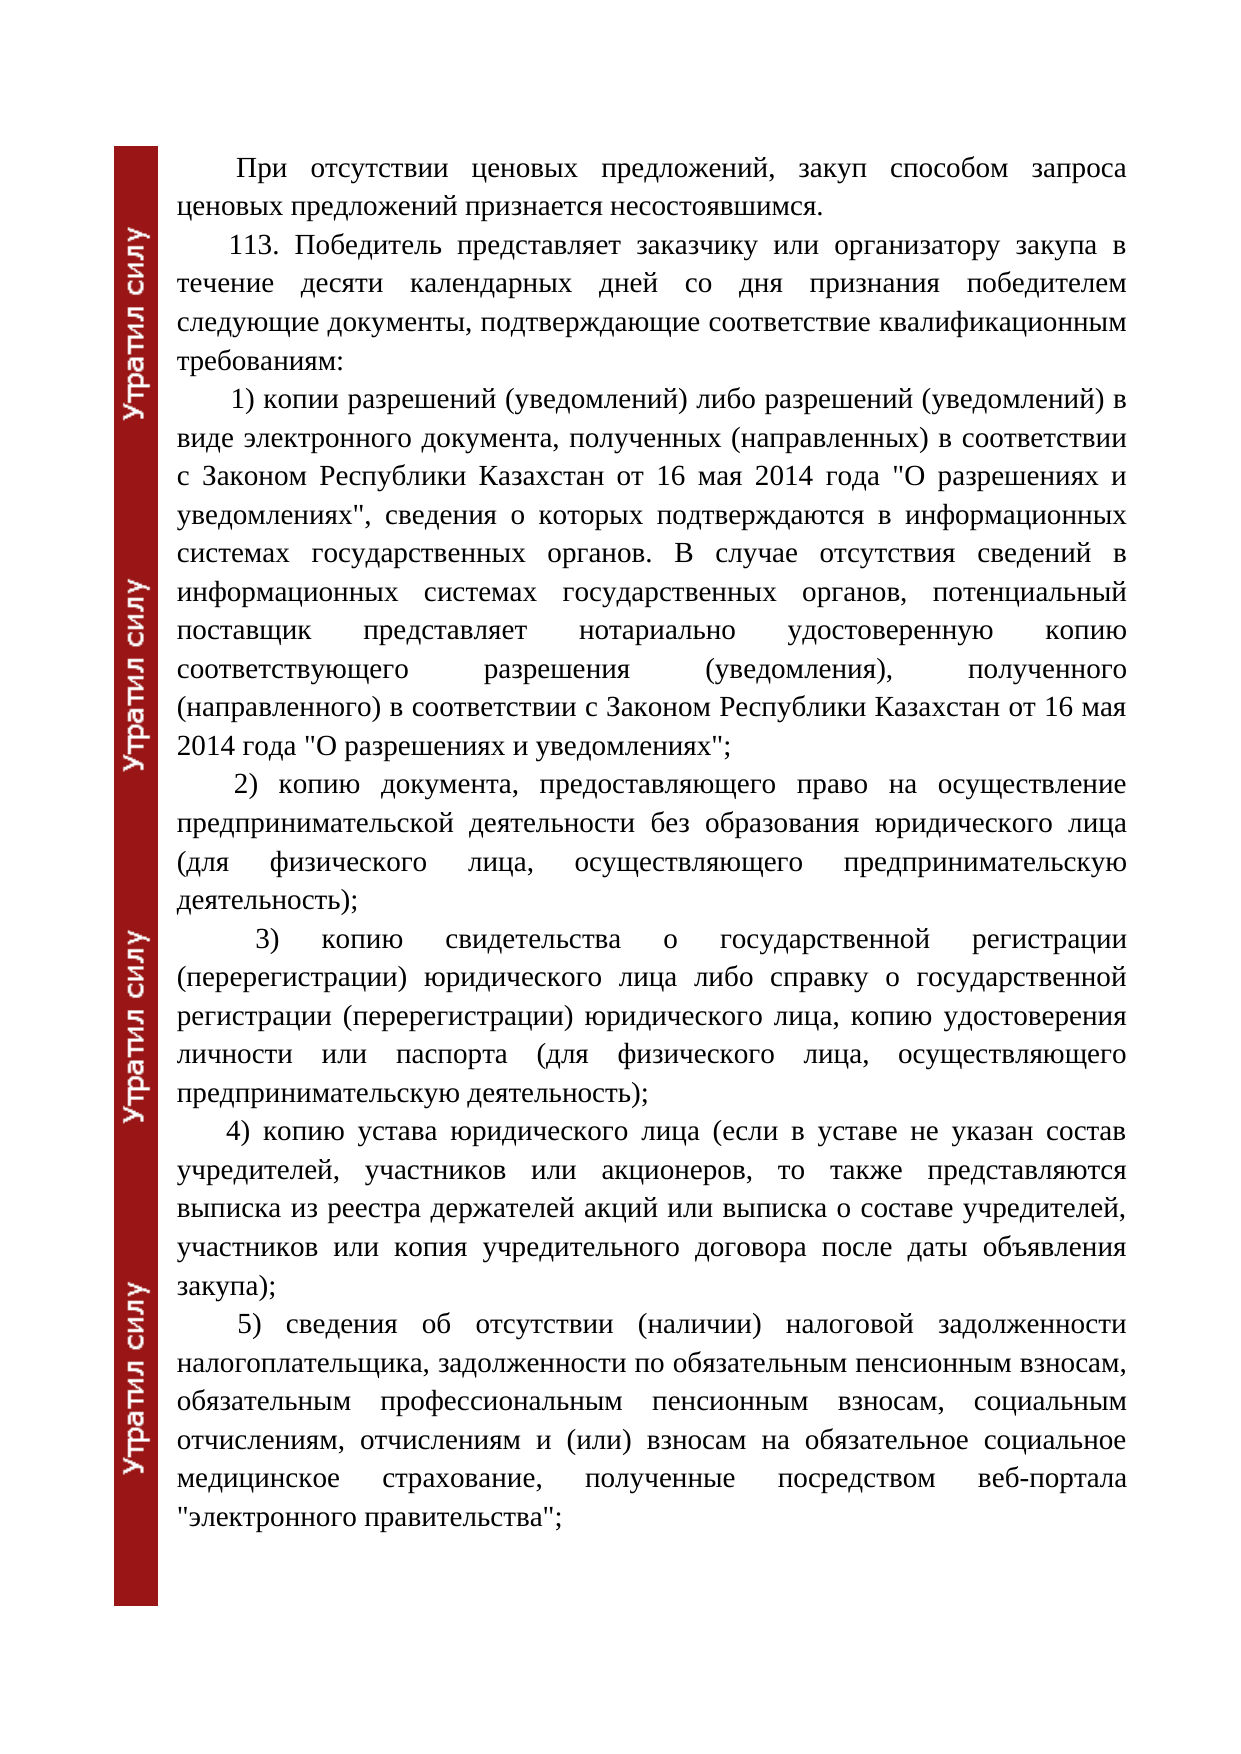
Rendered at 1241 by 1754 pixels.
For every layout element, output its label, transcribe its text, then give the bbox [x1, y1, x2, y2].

picture [114, 222, 158, 227]
text При отсутствии ценовых предложений, закуп способом запроса ценовых предложений признается несостоявшимся. [112, 150, 1128, 222]
picture [114, 146, 158, 150]
text 2) копию документа, предоставляющего право на осуществление предпринимательской деятельности без образования юридического лица (для физического лица, осуществляющего предпринимательскую деятельность); [112, 767, 1128, 916]
picture [114, 762, 158, 767]
text 3) копию свидетельства о государственной регистрации (перерегистрации) юридического лица либо справку о государственной регистрации (перерегистрации) юридического лица, копию удостоверения личности или паспорта (для физического лица, осуществляющего предпринимательскую деятельность); [112, 921, 1128, 1108]
picture [114, 1108, 158, 1113]
picture [114, 1532, 158, 1606]
text 4) копию устава юридического лица (если в уставе не указан состав учредителей, участников или акционеров, то также представляются выписка из реестра держателей акций или выписка о составе учредителей, участников или копия учредительного договора после даты объявления закупа); [112, 1113, 1128, 1301]
text 5) сведения об отсутствии (наличии) налоговой задолженности налогоплательщика, задолженности по обязательным пенсионным взносам, обязательным профессиональным пенсионным взносам, социальным отчислениям, отчислениям и (или) взносам на обязательное социальное медицинское страхование, полученные посредством веб-портала "электронного правительства"; [112, 1306, 1128, 1532]
picture [114, 1301, 158, 1306]
text 1) копии разрешений (уведомлений) либо разрешений (уведомлений) в виде электронного документа, полученных (направленных) в соответствии с Законом Республики Казахстан от 16 мая 2014 года "О разрешениях и уведомлениях", сведения о которых подтверждаются в информационных системах государственных органов. В случае отсутствия сведений в информационных системах государственных органов, потенциальный поставщик представляет нотариально удостоверенную копию соответствующего разрешения (уведомления), полученного (направленного) в соответствии с Законом Республики Казахстан от 16 мая 2014 года "О разрешениях и уведомлениях"; [112, 381, 1128, 762]
picture [114, 376, 158, 381]
text 113. Победитель представляет заказчику или организатору закупа в течение десяти календарных дней со дня признания победителем следующие документы, подтверждающие соответствие квалификационным требованиям: [112, 227, 1128, 376]
picture [114, 916, 158, 921]
